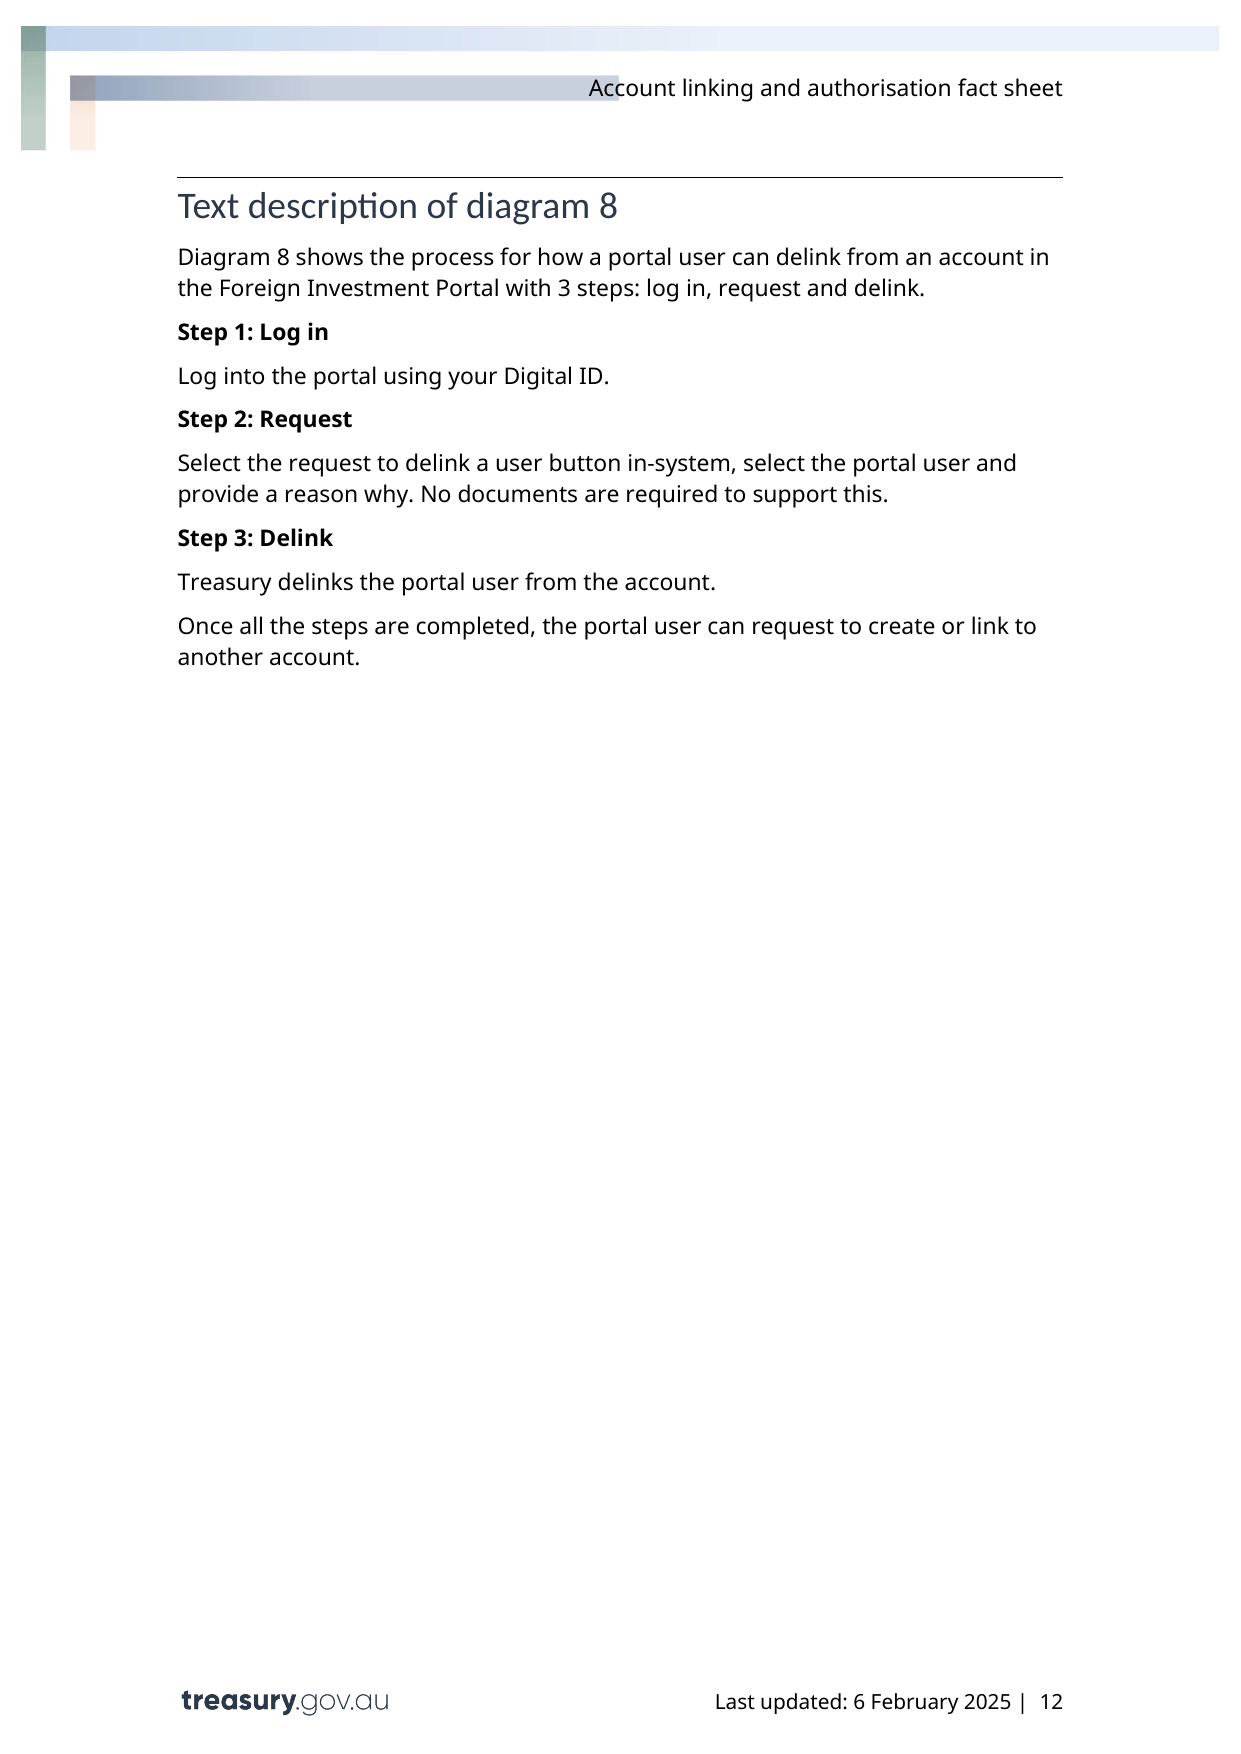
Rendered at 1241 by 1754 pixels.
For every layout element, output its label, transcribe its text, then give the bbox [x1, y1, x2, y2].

picture [177, 1682, 395, 1716]
text Select the request to delink a user button in-system, select the portal user and provide a reason why. No documents are required to support this. [177, 447, 1063, 509]
text Once all the steps are completed, the portal user can request to create or link to another account. [177, 609, 1063, 672]
text Log into the portal using your Digital ID. [177, 359, 1063, 391]
picture [0, 1, 1241, 174]
text Step 2: Request [177, 403, 1063, 434]
text Treasury delinks the portal user from the account. [177, 566, 1063, 597]
text Step 3: Delink [177, 522, 1063, 553]
subtitle Text description of diagram 8 [177, 178, 1063, 228]
text Step 1: Log in [177, 316, 1063, 347]
text Diagram 8 shows the process for how a portal user can delink from an account in the Foreign Investment Portal with 3 steps: log in, request and delink. [177, 241, 1063, 303]
